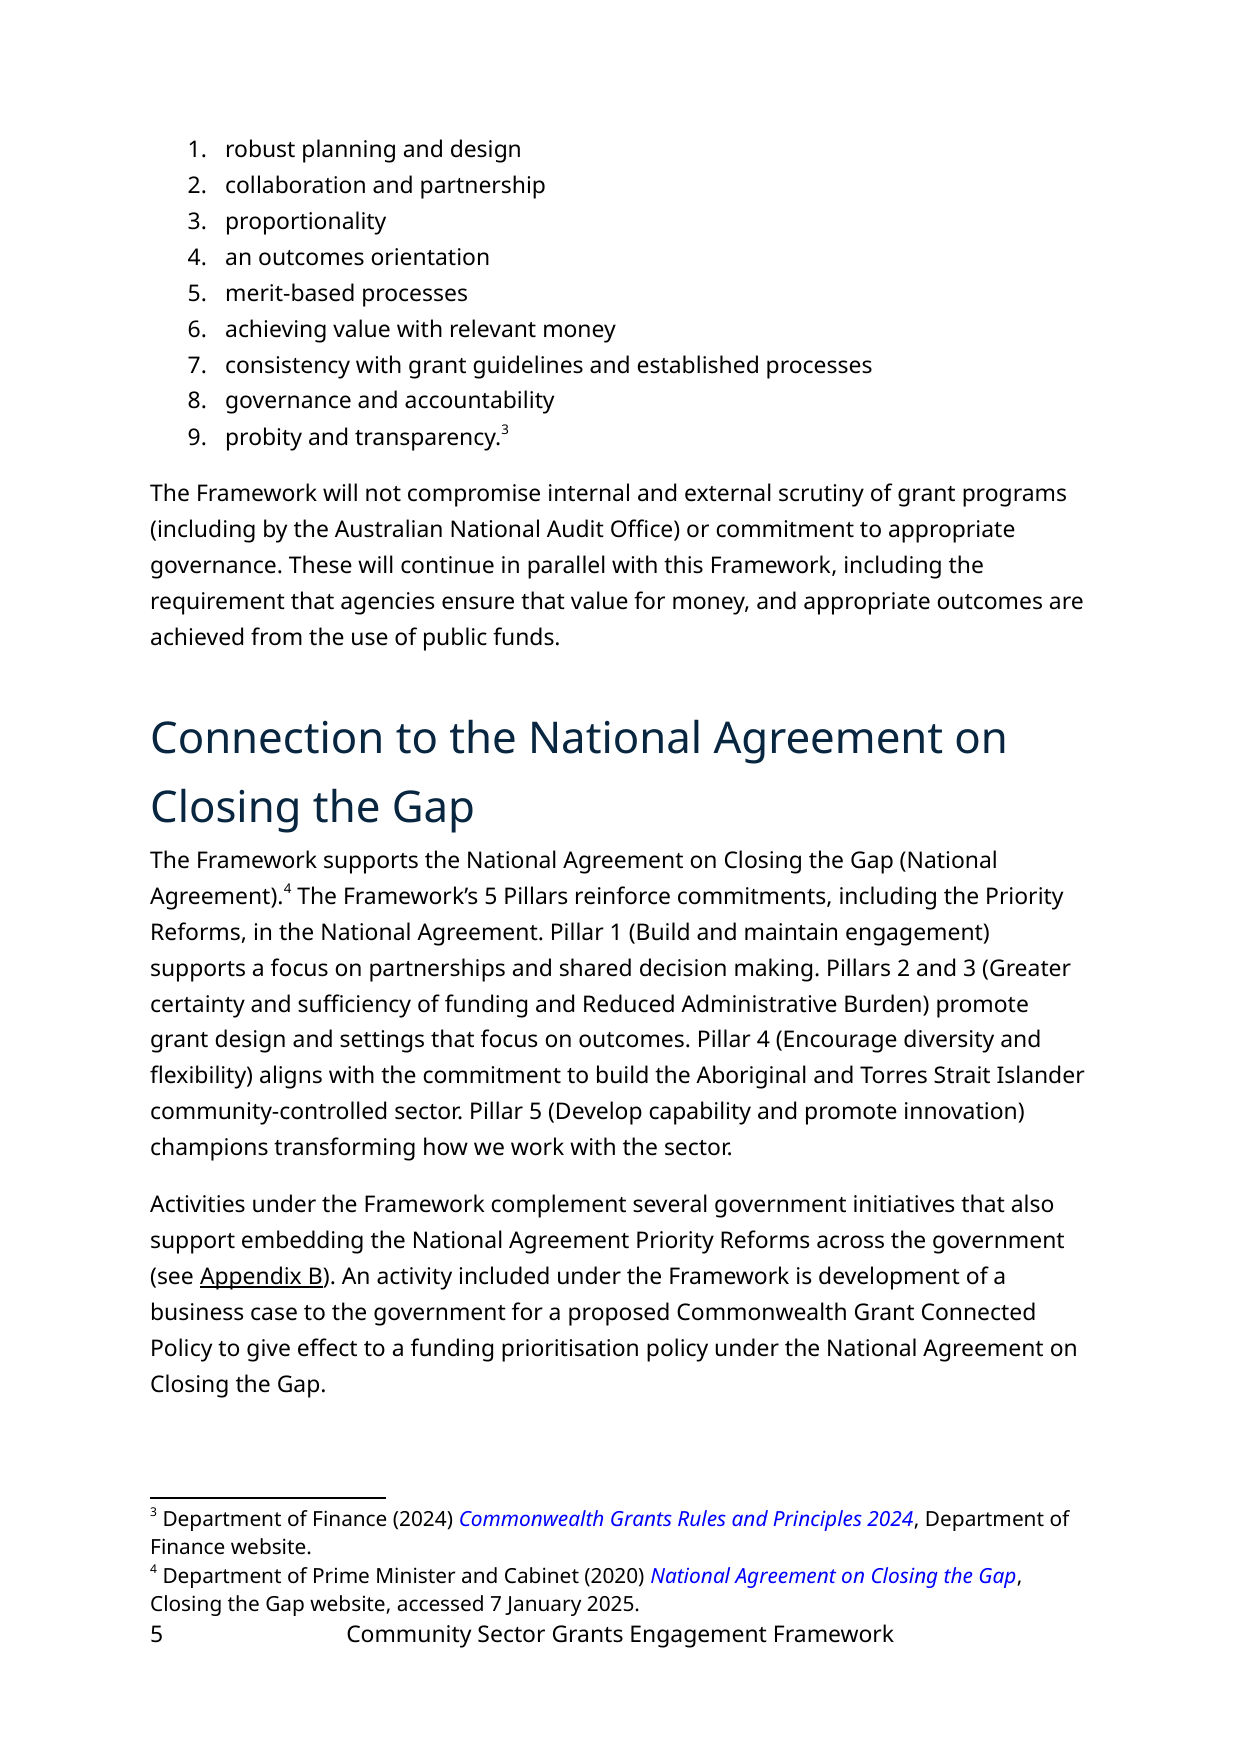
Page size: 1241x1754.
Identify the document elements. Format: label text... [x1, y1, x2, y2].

text The Framework will not compromise internal and external scrutiny of grant programs (including by the Australian National Audit Office) or commitment to appropriate governance. These will continue in parallel with this Framework, including the requirement that agencies ensure that value for money, and appropriate outcomes are achieved from the use of public funds. [150, 477, 1090, 652]
list an outcomes orientation [187, 241, 1090, 272]
list governance and accountability [187, 384, 1090, 416]
list consistency with grant guidelines and established processes [187, 348, 1090, 380]
list proportionality [187, 205, 1090, 236]
list probity and transparency. [187, 420, 1090, 452]
text The Framework supports the National Agreement on Closing the Gap (National Agreement). The Framework’s 5 Pillars reinforce commitments, including the Priority Reforms, in the National Agreement. Pillar 1 (Build and maintain engagement) supports a focus on partnerships and shared decision making. Pillars 2 and 3 (Greater certainty and sufficiency of funding and Reduced Administrative Burden) promote grant design and settings that focus on outcomes. Pillar 4 (Encourage diversity and flexibility) aligns with the commitment to build the Aboriginal and Torres Strait Islander community-controlled sector. Pillar 5 (Develop capability and promote innovation) champions transforming how we work with the sector. [150, 844, 1090, 1162]
list collaboration and partnership [187, 169, 1090, 200]
list achieving value with relevant money [187, 313, 1090, 344]
list merit-based processes [187, 277, 1090, 308]
subtitle Connection to the National Agreement on Closing the Gap [150, 707, 1090, 835]
text Activities under the Framework complement several government initiatives that also support embedding the National Agreement Priority Reforms across the government (see Appendix B). An activity included under the Framework is development of a business case to the government for a proposed Commonwealth Grant Connected Policy to give effect to a funding prioritisation policy under the National Agreement on Closing the Gap. [150, 1188, 1090, 1399]
list robust planning and design [187, 133, 1090, 164]
